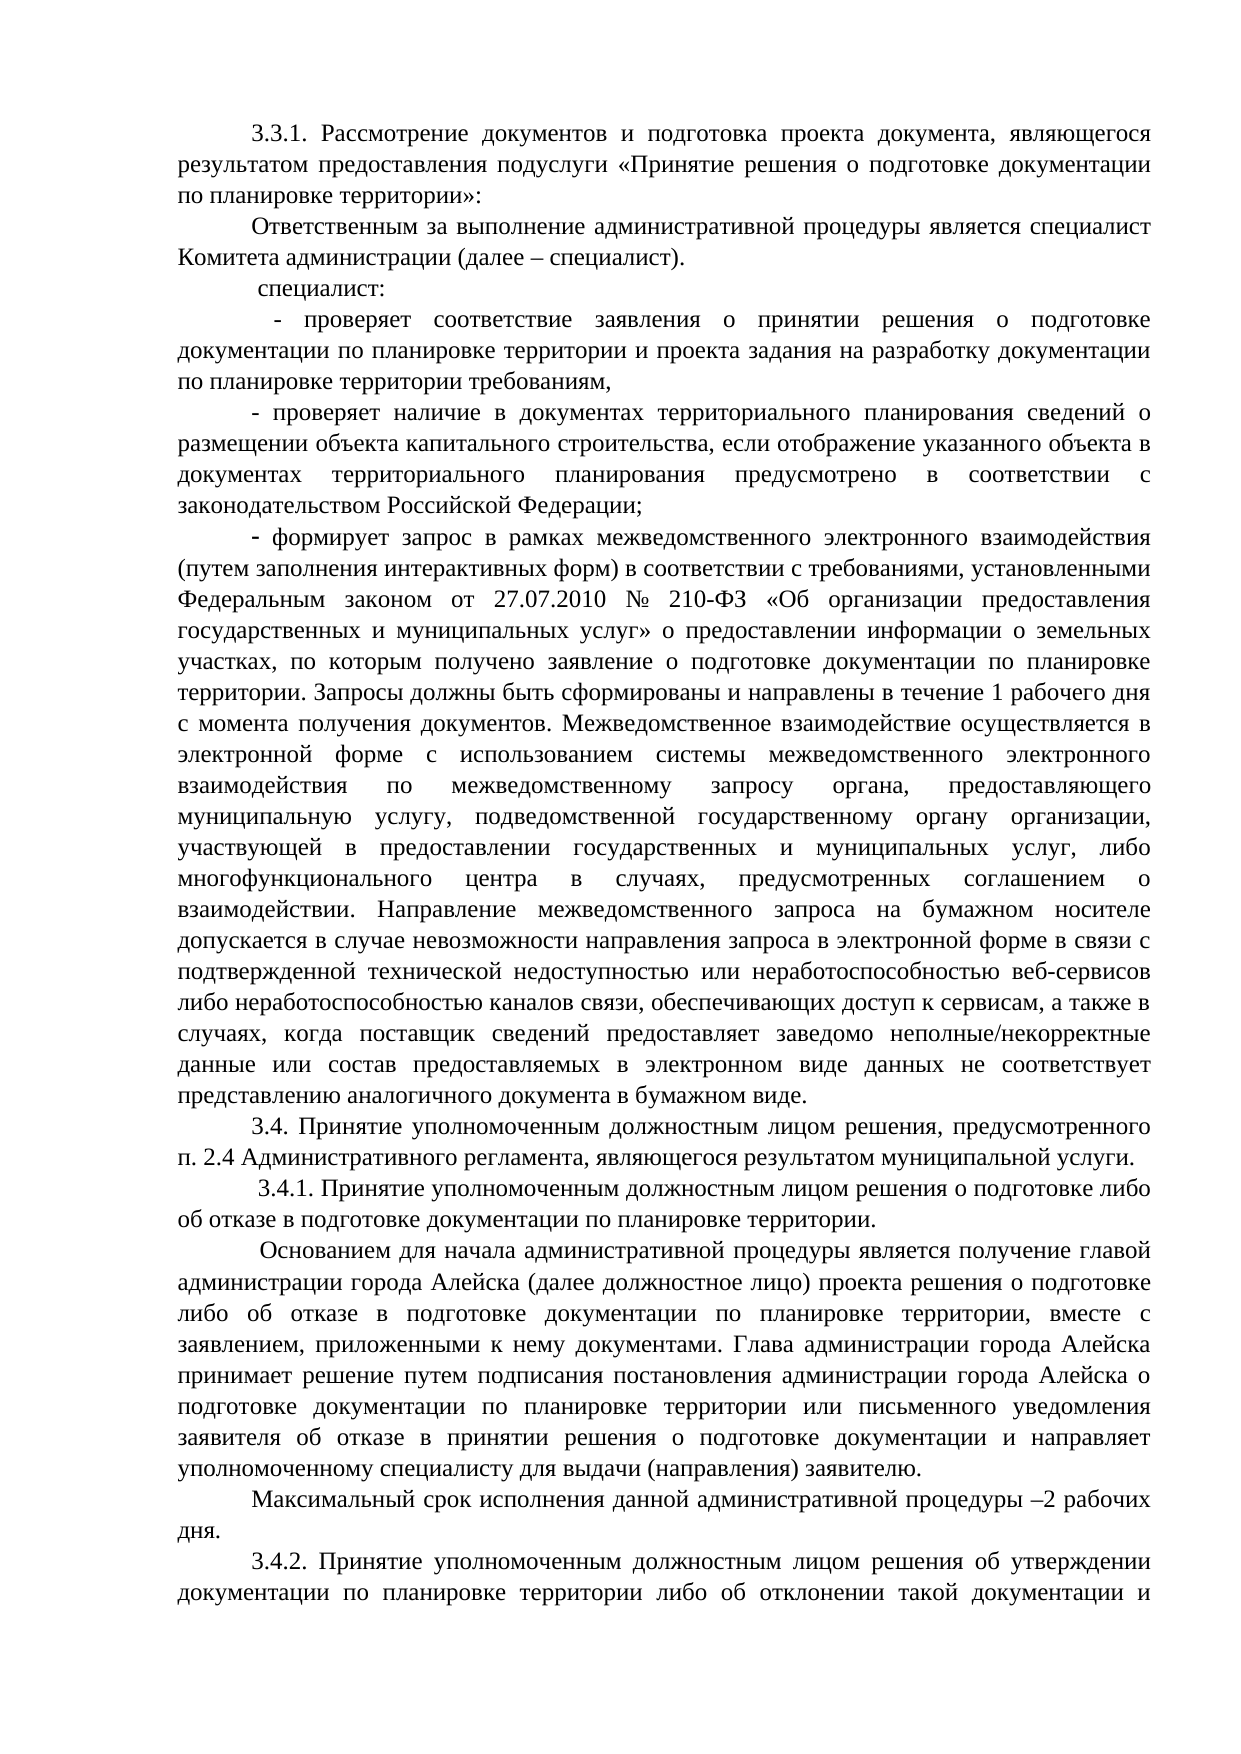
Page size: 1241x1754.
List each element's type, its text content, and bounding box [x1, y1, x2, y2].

text Ответственным за выполнение административной процедуры является специалист Комитета администрации (далее – специалист). [177, 211, 1152, 271]
text 3.4. Принятие уполномоченным должностным лицом решения, предусмотренного п. 2.4 Административного регламента, являющегося результатом муниципальной услуги. [177, 1111, 1152, 1171]
text 3.3.1. Рассмотрение документов и подготовка проекта документа, являющегося результатом предоставления подуслуги «Принятие решения о подготовке документации по планировке территории»: [177, 118, 1152, 209]
text формирует запрос в рамках межведомственного электронного взаимодействия (путем заполнения интерактивных форм) в соответствии с требованиями, установленными Федеральным законом от 27.07.2010 № 210-ФЗ «Об организации предоставления государственных и муниципальных услуг» о предоставлении информации о земельных участках, по которым получено заявление о подготовке документации по планировке территории. Запросы должны быть сформированы и направлены в течение 1 рабочего дня с момента получения документов. Межведомственное взаимодействие осуществляется в электронной форме с использованием системы межведомственного электронного взаимодействия по межведомственному запросу органа, предоставляющего муниципальную услугу, подведомственной государственному органу организации, участвующей в предоставлении государственных и муниципальных услуг, либо многофункционального центра в случаях, предусмотренных соглашением о взаимодействии. Направление межведомственного запроса на бумажном носителе допускается в случае невозможности направления запроса в электронной форме в связи с подтвержденной технической недоступностью или неработоспособностью веб-сервисов либо неработоспособностью каналов связи, обеспечивающих доступ к сервисам, а также в случаях, когда поставщик сведений предоставляет заведомо неполные/некорректные данные или состав предоставляемых в электронном виде данных не соответствует представлению аналогичного документа в бумажном виде. [177, 522, 1152, 1109]
text 3.4.1. Принятие уполномоченным должностным лицом решения о подготовке либо об отказе в подготовке документации по планировке территории. [177, 1173, 1152, 1233]
text Максимальный срок исполнения данной административной процедуры –2 рабочих дня. [177, 1484, 1152, 1544]
text - проверяет наличие в документах территориального планирования сведений о размещении объекта капитального строительства, если отображение указанного объекта в документах территориального планирования предусмотрено в соответствии с законодательством Российской Федерации; [177, 397, 1152, 519]
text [177, 1546, 1152, 1606]
text - проверяет соответствие заявления о принятии решения о подготовке документации по планировке территории и проекта задания на разработку документации по планировке территории требованиям, [177, 304, 1152, 395]
text специалист: [177, 273, 1152, 302]
text Основанием для начала административной процедуры является получение главой администрации города Алейска (далее должностное лицо) проекта решения о подготовке либо об отказе в подготовке документации по планировке территории, вместе с заявлением, приложенными к нему документами. Глава администрации города Алейска принимает решение путем подписания постановления администрации города Алейска о подготовке документации по планировке территории или письменного уведомления заявителя об отказе в принятии решения о подготовке документации и направляет уполномоченному специалисту для выдачи (направления) заявителю. [177, 1236, 1152, 1482]
